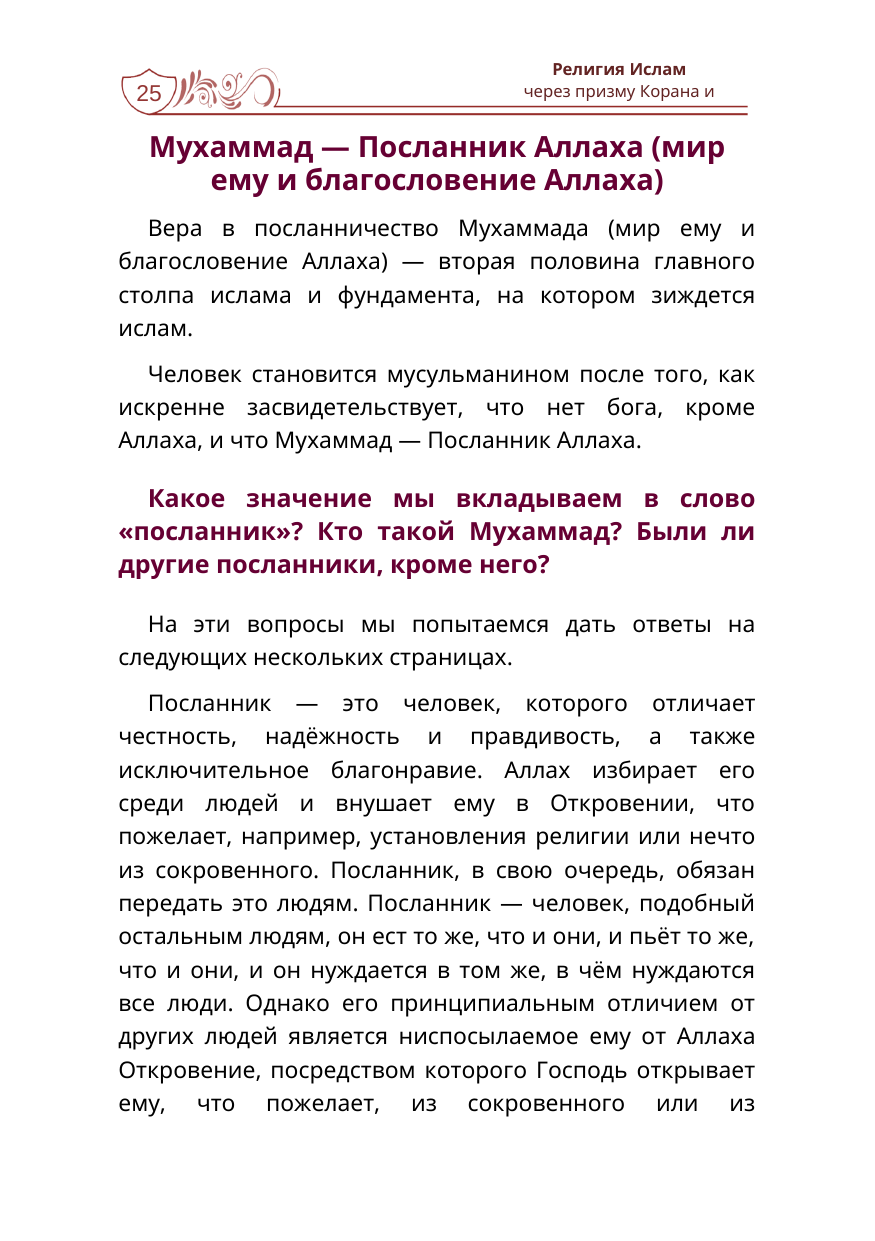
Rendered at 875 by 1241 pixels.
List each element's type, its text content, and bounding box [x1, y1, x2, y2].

subtitle Мухаммад — Посланник Аллаха (мир ему и благословение Аллаха) [118, 131, 756, 197]
text Человек становится мусульманином после того, как искренне засвидетельствует, что нет бога, кроме Аллаха, и что Мухаммад — Посланник Аллаха. [118, 356, 756, 456]
text Вера в посланничество Мухаммада (мир ему и благословение Аллаха) — вторая половина главного столпа ислама и фундамента, на котором зиждется ислам. [118, 210, 756, 343]
subtitle Какое значение мы вкладываем в слово «посланник»? Кто такой Мухаммад? Были ли другие посланники, кроме него? [118, 481, 756, 581]
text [118, 685, 756, 1118]
text На эти вопросы мы попытаемся дать ответы на следующих нескольких страницах. [118, 606, 756, 672]
